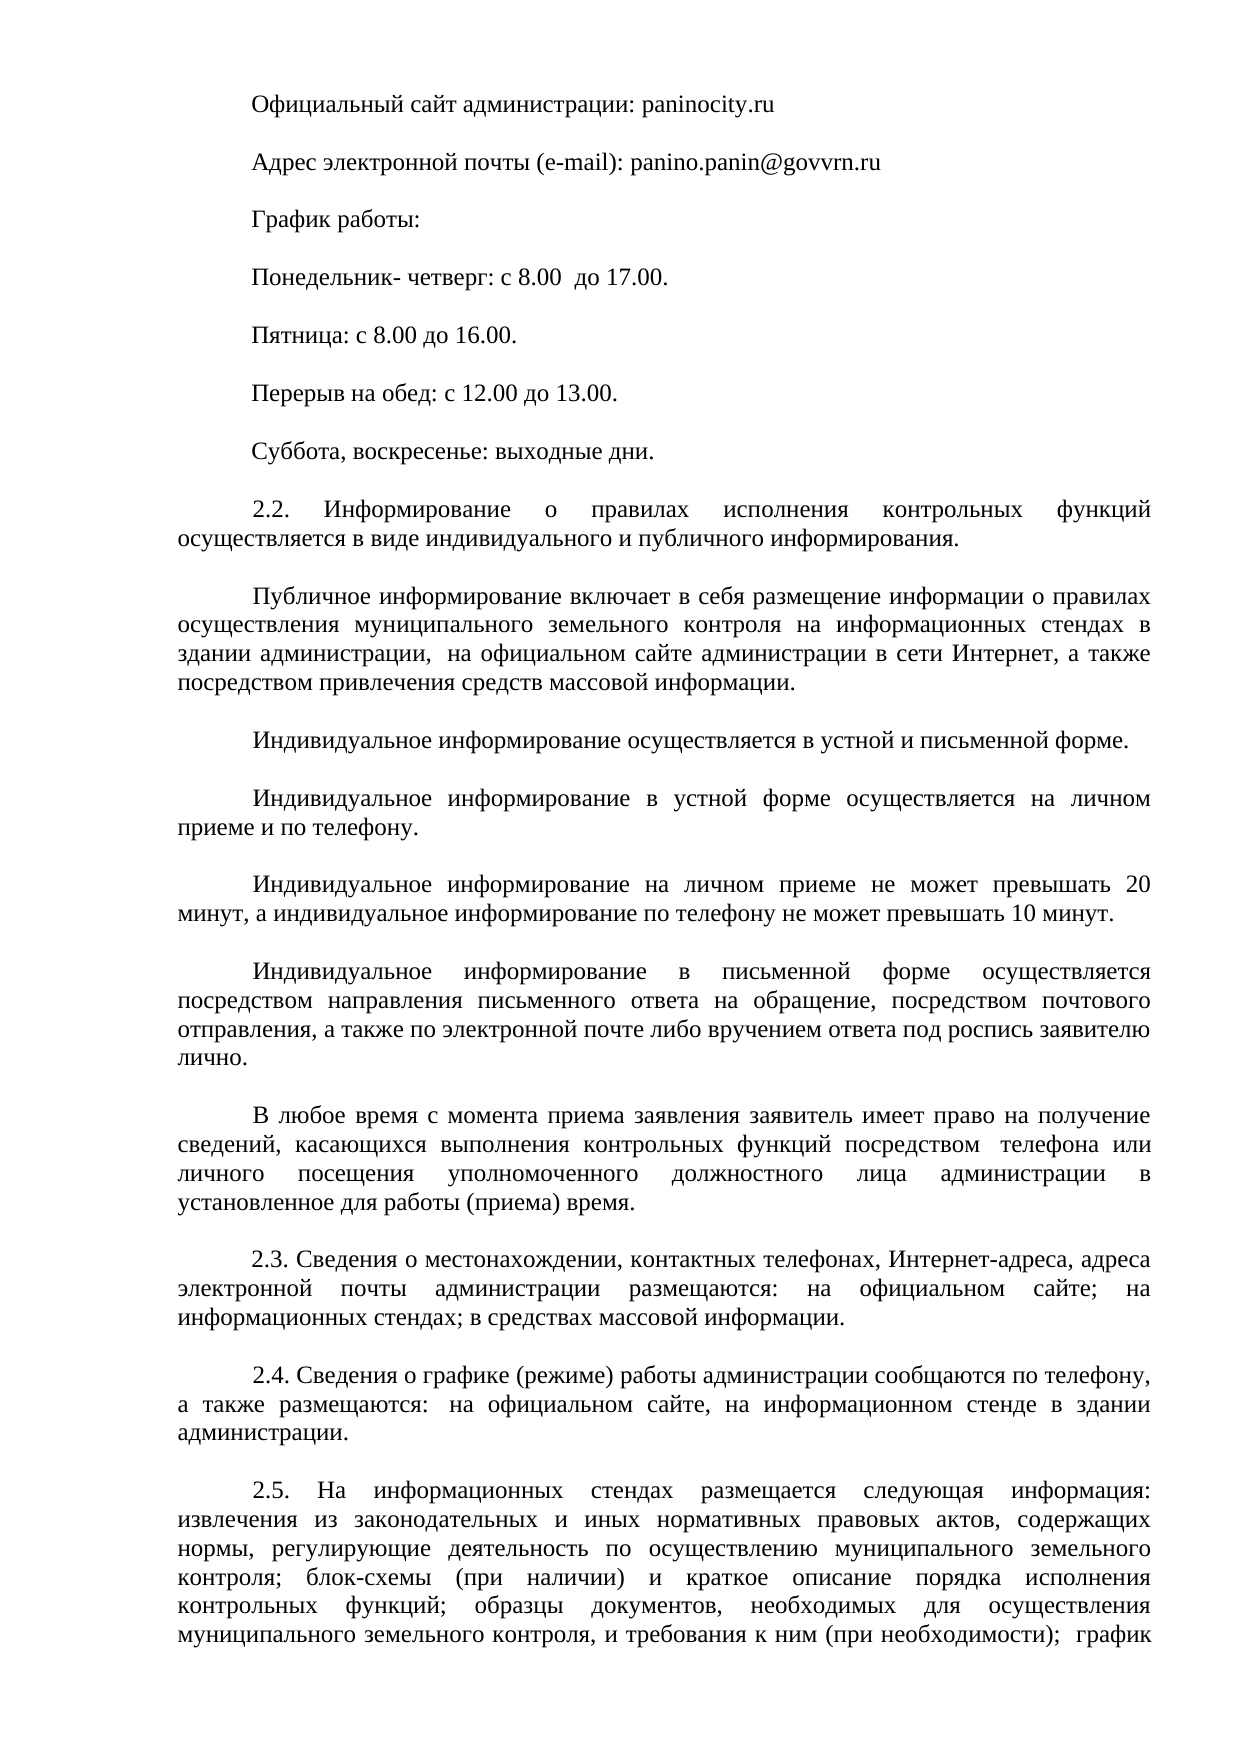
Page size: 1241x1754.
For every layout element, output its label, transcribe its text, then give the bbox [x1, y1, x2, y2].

text Перерыв на обед: с 12.00 до 13.00. [177, 378, 1152, 407]
text Публичное информирование включает в себя размещение информации о правилах осуществления муниципального земельного контроля на информационных стендах в здании администрации, на официальном сайте администрации в сети Интернет, а также посредством привлечения средств массовой информации. [177, 581, 1152, 696]
text Индивидуальное информирование в письменной форме осуществляется посредством направления письменного ответа на обращение, посредством почтового отправления, а также по электронной почте либо вручением ответа под роспись заявителю лично. [177, 956, 1152, 1071]
text 2.3. Сведения о местонахождении, контактных телефонах, Интернет-адреса, адреса электронной почты администрации размещаются: на официальном сайте; на информационных стендах; в средствах массовой информации. [177, 1244, 1152, 1331]
text 2.4. Сведения о графике (режиме) работы администрации сообщаются по телефону, а также размещаются: на официальном сайте, на информационном стенде в здании администрации. [177, 1360, 1152, 1446]
text Адрес электронной почты (e-mail): panino.panin@govvrn.ru [177, 147, 1152, 175]
text Официальный сайт администрации: paninocity.ru [177, 89, 1152, 117]
text В любое время с момента приема заявления заявитель имеет право на получение сведений, касающихся выполнения контрольных функций посредством телефона или личного посещения уполномоченного должностного лица администрации в установленное для работы (приема) время. [177, 1100, 1152, 1215]
text Суббота, воскресенье: выходные дни. [177, 436, 1152, 465]
text График работы: [177, 204, 1152, 233]
text Понедельник- четверг: с 8.00 до 17.00. [177, 262, 1152, 291]
text Индивидуальное информирование осуществляется в устной и письменной форме. [177, 725, 1152, 754]
text Индивидуальное информирование в устной форме осуществляется на личном приеме и по телефону. [177, 783, 1152, 840]
text Пятница: с 8.00 до 16.00. [177, 320, 1152, 349]
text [177, 1475, 1152, 1648]
text Индивидуальное информирование на личном приеме не может превышать 20 минут, а индивидуальное информирование по телефону не может превышать 10 минут. [177, 869, 1152, 927]
text 2.2. Информирование о правилах исполнения контрольных функций осуществляется в виде индивидуального и публичного информирования. [177, 494, 1152, 552]
